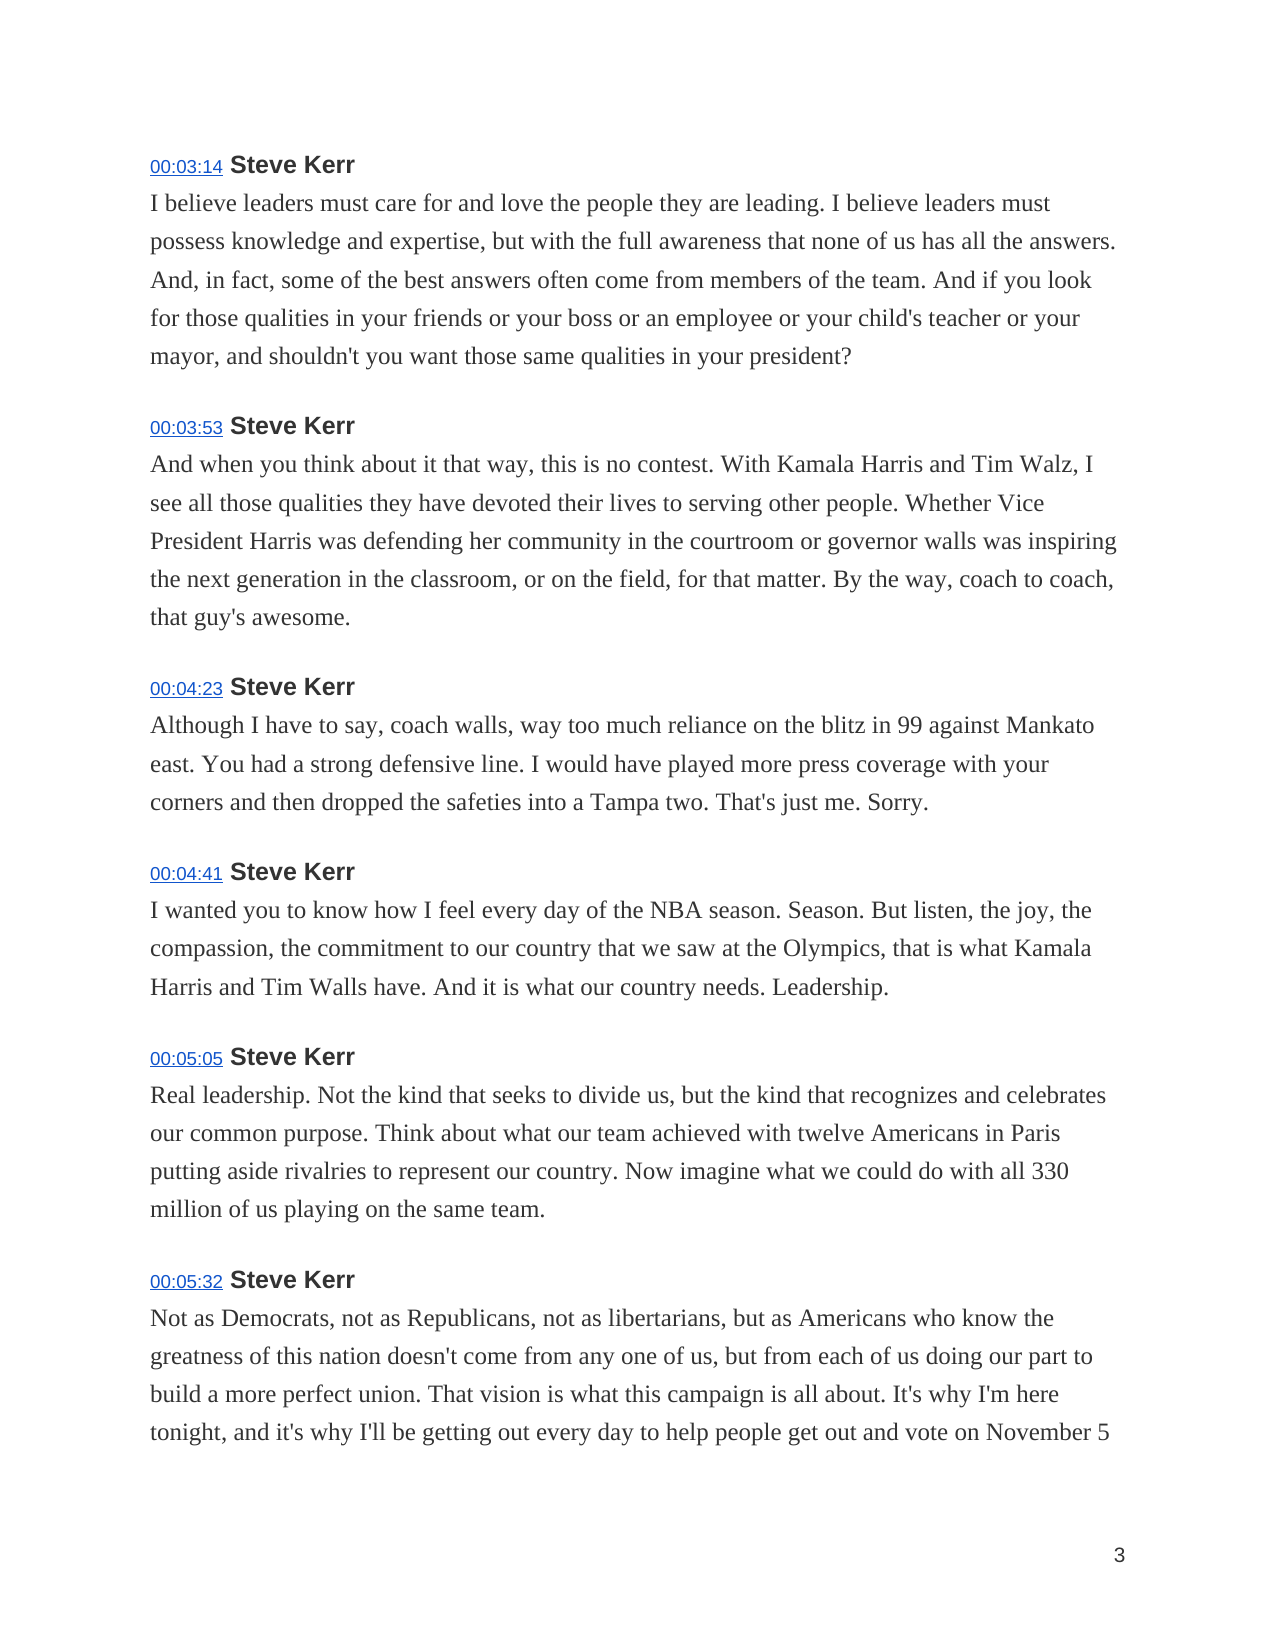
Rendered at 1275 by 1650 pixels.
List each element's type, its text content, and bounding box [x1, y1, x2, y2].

text 00:04:41 Steve Kerr [150, 857, 1125, 886]
text 00:05:32 Steve Kerr [150, 1264, 1125, 1293]
text Real leadership. Not the kind that seeks to divide us, but the kind that recognizes and celebrates our common purpose. Think about what our team achieved with twelve Americans in Paris putting aside rivalries to represent our country. Now imagine what we could do with all 330 million of us playing on the same team. [150, 1080, 1125, 1223]
text 00:05:05 Steve Kerr [150, 1042, 1125, 1070]
text I wanted you to know how I feel every day of the NBA season. Season. But listen, the joy, the compassion, the commitment to our country that we saw at the Olympics, that is what Kamala Harris and Tim Walls have. And it is what our country needs. Leadership. [150, 895, 1125, 1000]
text Although I have to say, coach walls, way too much reliance on the blitz in 99 against Mankato east. You had a strong defensive line. I would have played more press coverage with your corners and then dropped the safeties into a Tampa two. That's just me. Sorry. [150, 711, 1125, 816]
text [150, 1303, 1125, 1446]
text 00:03:14 Steve Kerr [150, 150, 1125, 179]
text I believe leaders must care for and love the people they are leading. I believe leaders must possess knowledge and expertise, but with the full awareness that none of us has all the answers. And, in fact, some of the best answers often come from members of the team. And if you look for those qualities in your friends or your boss or an employee or your child's teacher or your mayor, and shouldn't you want those same qualities in your president? [150, 188, 1125, 370]
text 00:03:53 Steve Kerr [150, 411, 1125, 440]
text And when you think about it that way, this is no contest. With Kamala Harris and Tim Walz, I see all those qualities they have devoted their lives to serving other people. Whether Vice President Harris was defending her community in the courtroom or governor walls was inspiring the next generation in the classroom, or on the field, for that matter. By the way, coach to coach, that guy's awesome. [150, 449, 1125, 631]
text 00:04:23 Steve Kerr [150, 672, 1125, 701]
